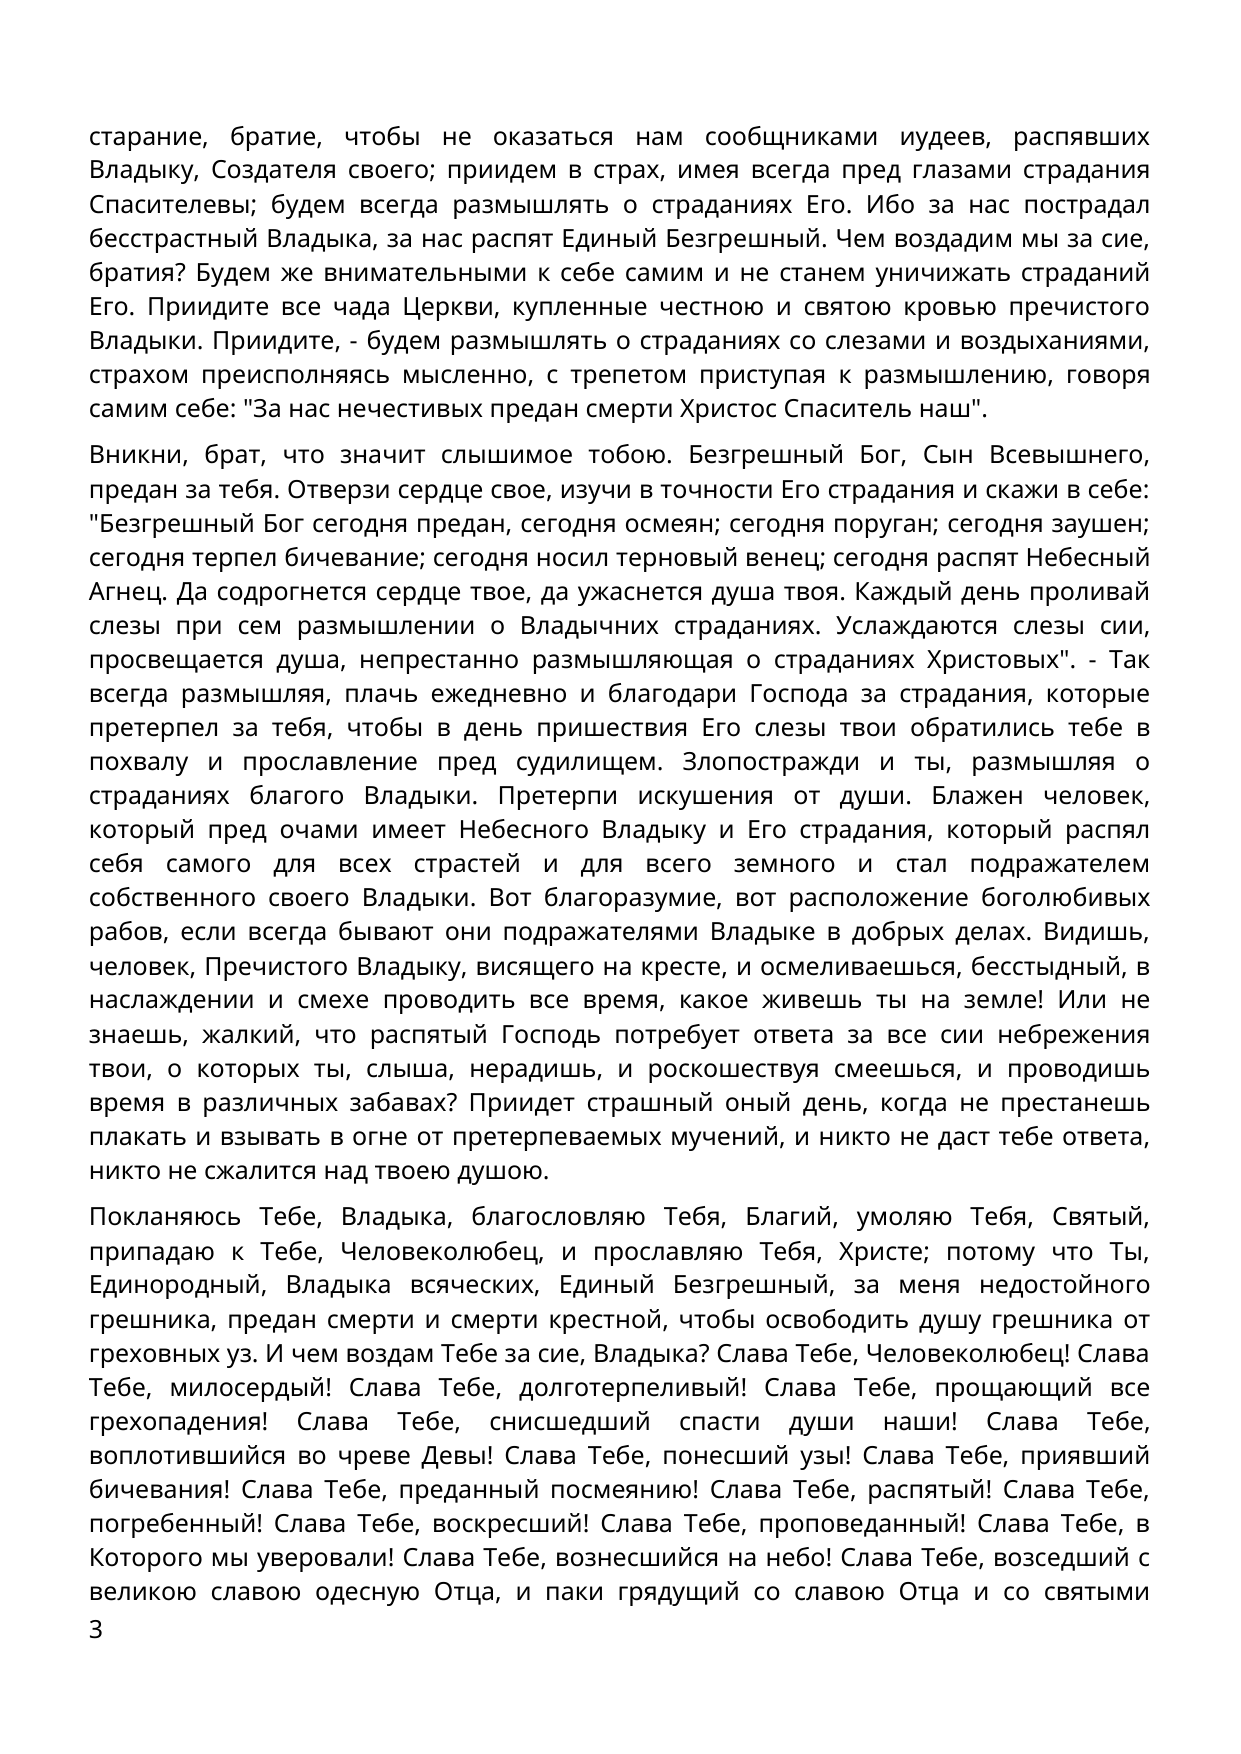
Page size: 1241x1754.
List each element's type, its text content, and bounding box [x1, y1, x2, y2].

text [89, 118, 1152, 425]
text Вникни, брат, что значит слышимое тобою. Безгрешный Бог, Сын Всевышнего, предан за тебя. Отверзи сердце свое, изучи в точности Его страдания и скажи в себе: "Безгрешный Бог сегодня предан, сегодня осмеян; сегодня поруган; сегодня заушен; сегодня терпел бичевание; сегодня носил терновый венец; сегодня распят Небесный Агнец. Да содрогнется сердце твое, да ужаснется душа твоя. Каждый день проливай слезы при сем размышлении о Владычних страданиях. Услаждаются слезы сии, просвещается душа, непрестанно размышляющая о страданиях Христовых". - Так всегда размышляя, плачь ежедневно и благодари Господа за страдания, которые претерпел за тебя, чтобы в день пришествия Его слезы твои обратились тебе в похвалу и прославление пред судилищем. Злопостражди и ты, размышляя о страданиях благого Владыки. Претерпи искушения от души. Блажен человек, который пред очами имеет Небесного Владыку и Его страдания, который распял себя самого для всех страстей и для всего земного и стал подражателем собственного своего Владыки. Вот благоразумие, вот расположение боголюбивых рабов, если всегда бывают они подражателями Владыке в добрых делах. Видишь, человек, Пречистого Владыку, висящего на кресте, и осмеливаешься, бесстыдный, в наслаждении и смехе проводить все время, какое живешь ты на земле! Или не знаешь, жалкий, что распятый Господь потребует ответа за все сии небрежения твои, о которых ты, слыша, нерадишь, и роскошествуя смеешься, и проводишь время в различных забавах? Приидет страшный оный день, когда не престанешь плакать и взывать в огне от претерпеваемых мучений, и никто не даст тебе ответа, никто не сжалится над твоею душою. [89, 437, 1152, 1187]
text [89, 1199, 1152, 1608]
